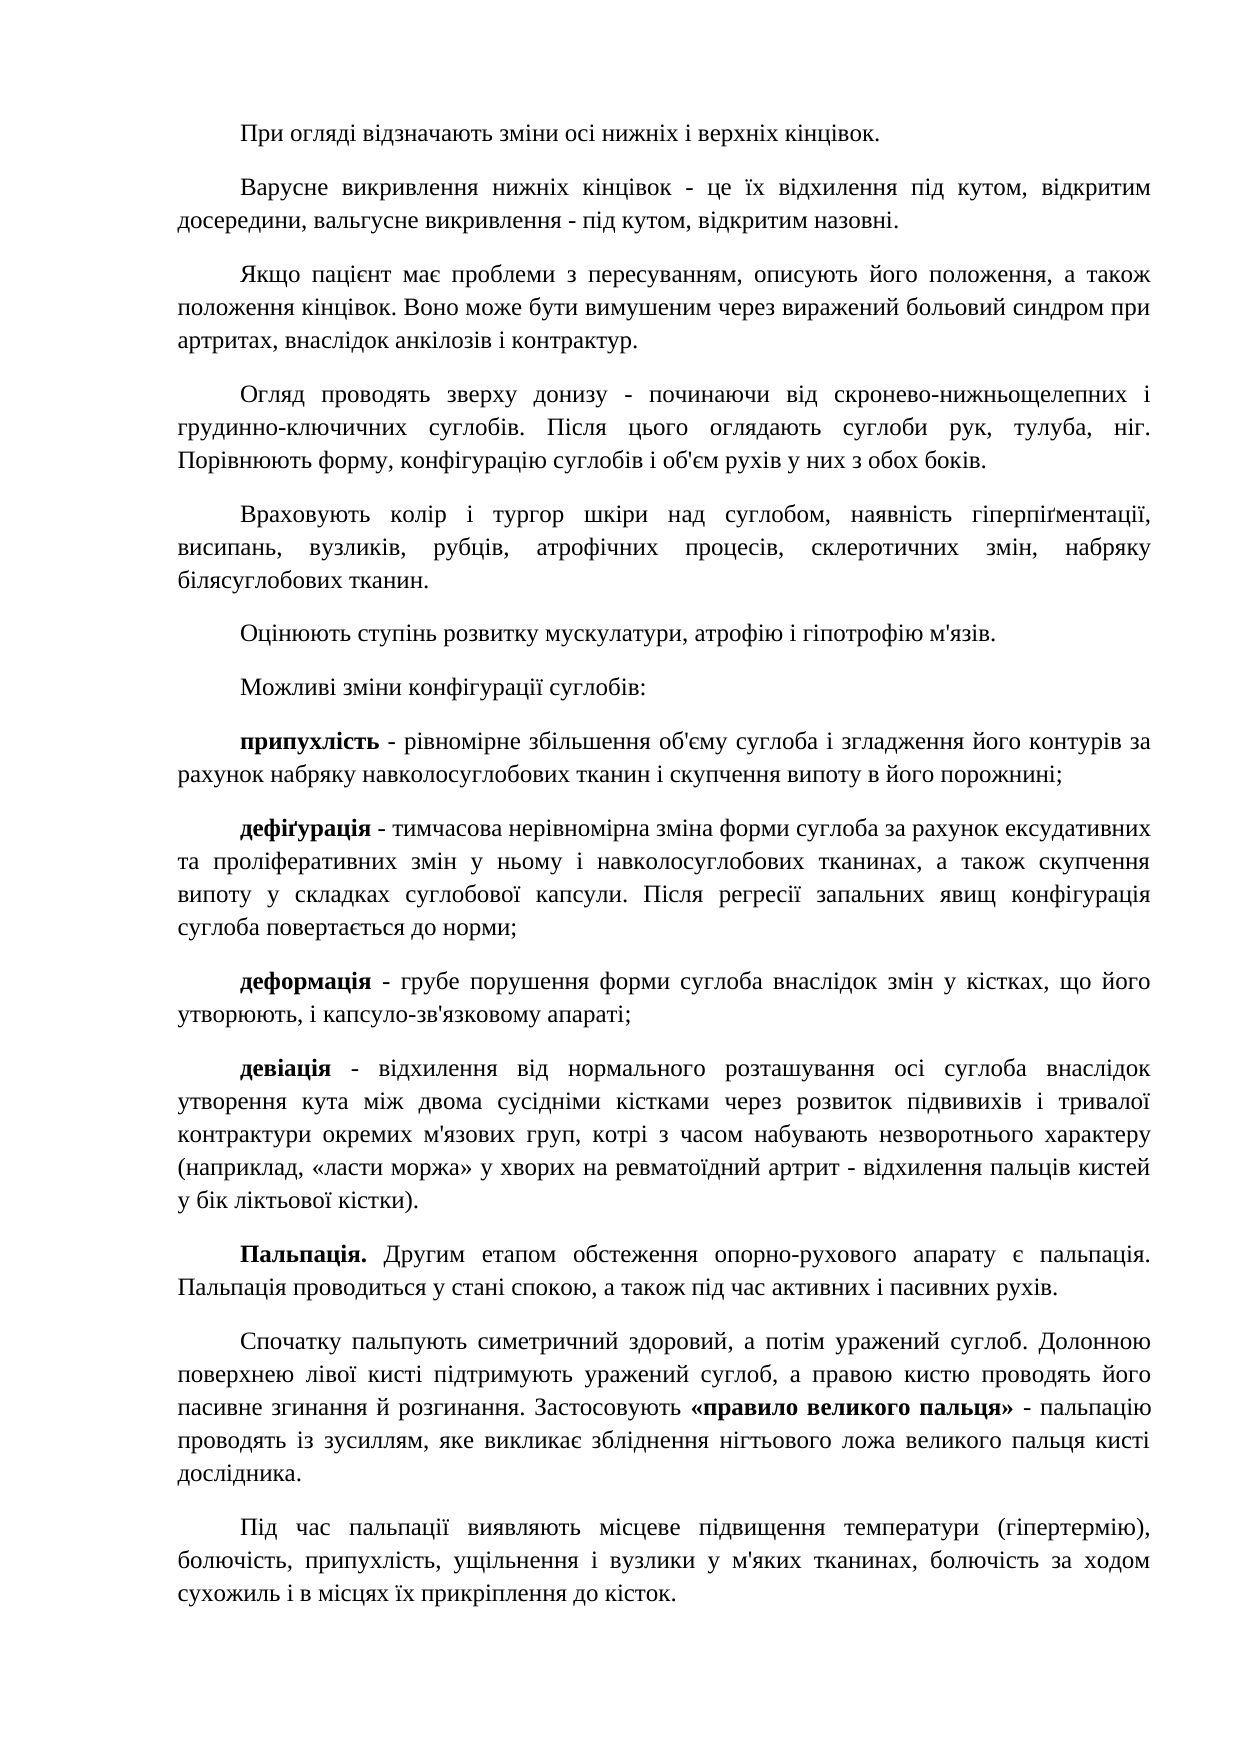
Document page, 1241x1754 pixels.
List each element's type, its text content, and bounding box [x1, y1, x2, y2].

text девіація - відхилення від нормального розташування осі суглоба внаслідок утворення кута між двома сусідніми кістками через розвиток підвивихів і тривалої контрактури окремих м'язових груп, котрі з часом набувають незворотнього характеру (наприклад, «ласти моржа» у хворих на ревматоїдний артрит - відхилення пальців кистей у бік ліктьової кістки). [177, 1053, 1152, 1214]
text деформація - грубе порушення форми суглоба внаслідок змін у кістках, що його утворюють, і капсуло-зв'язковому апараті; [177, 966, 1152, 1028]
text дефіґурація - тимчасова нерівномірна зміна форми суглоба за рахунок ексудативних та проліферативних змін у ньому і навколосуглобових тканинах, а також скупчення випоту у складках суглобової капсули. Після регресії запальних явищ конфігурація суглоба повертається до норми; [177, 813, 1152, 941]
text Оцінюють ступінь розвитку мускулатури, атрофію і гіпотрофію м'язів. [177, 618, 1152, 647]
text Пальпація. Другим етапом обстеження опорно-рухового апарату є пальпація. Пальпація проводиться у стані спокою, а також під час активних і пасивних рухів. [177, 1239, 1152, 1301]
text Варусне викривлення нижніх кінцівок - це їх відхилення під кутом, відкритим досередини, вальгусне викривлення - під кутом, відкритим назовні. [177, 172, 1152, 234]
text Враховують колір і тургор шкіри над суглобом, наявність гіперпіґментації, висипань, вузликів, рубців, атрофічних процесів, склеротичних змін, набряку білясуглобових тканин. [177, 499, 1152, 593]
text Можливі зміни конфігурації суглобів: [177, 672, 1152, 701]
text Огляд проводять зверху донизу - починаючи від скронево-нижньощелепних і грудинно-ключичних суглобів. Після цього оглядають суглоби рук, тулуба, ніг. Порівнюють форму, конфігурацію суглобів і об'єм рухів у них з обох боків. [177, 379, 1152, 473]
text припухлість - рівномірне збільшення об'єму суглоба і згладження його контурів за рахунок набряку навколосуглобових тканин і скупчення випоту в його порожнині; [177, 726, 1152, 788]
text Під час пальпації виявляють місцеве підвищення температури (гіпертермію), болючість, припухлість, ущільнення і вузлики у м'яких тканинах, болючість за ходом сухожиль і в місцях їх прикріплення до кісток. [177, 1512, 1152, 1606]
text При огляді відзначають зміни осі нижніх і верхніх кінцівок. [177, 118, 1152, 147]
text Спочатку пальпують симетричний здоровий, а потім уражений суглоб. Долонною поверхнею лівої кисті підтримують уражений суглоб, а правою кистю проводять його пасивне згинання й розгинання. Застосовують «правило великого пальця» - пальпацію проводять із зусиллям, яке викликає збліднення нігтьового ложа великого пальця кисті дослідника. [177, 1326, 1152, 1487]
text Якщо пацієнт має проблеми з пересуванням, описують його положення, а також положення кінцівок. Воно може бути вимушеним через виражений больовий синдром при артритах, внаслідок анкілозів і контрактур. [177, 259, 1152, 354]
